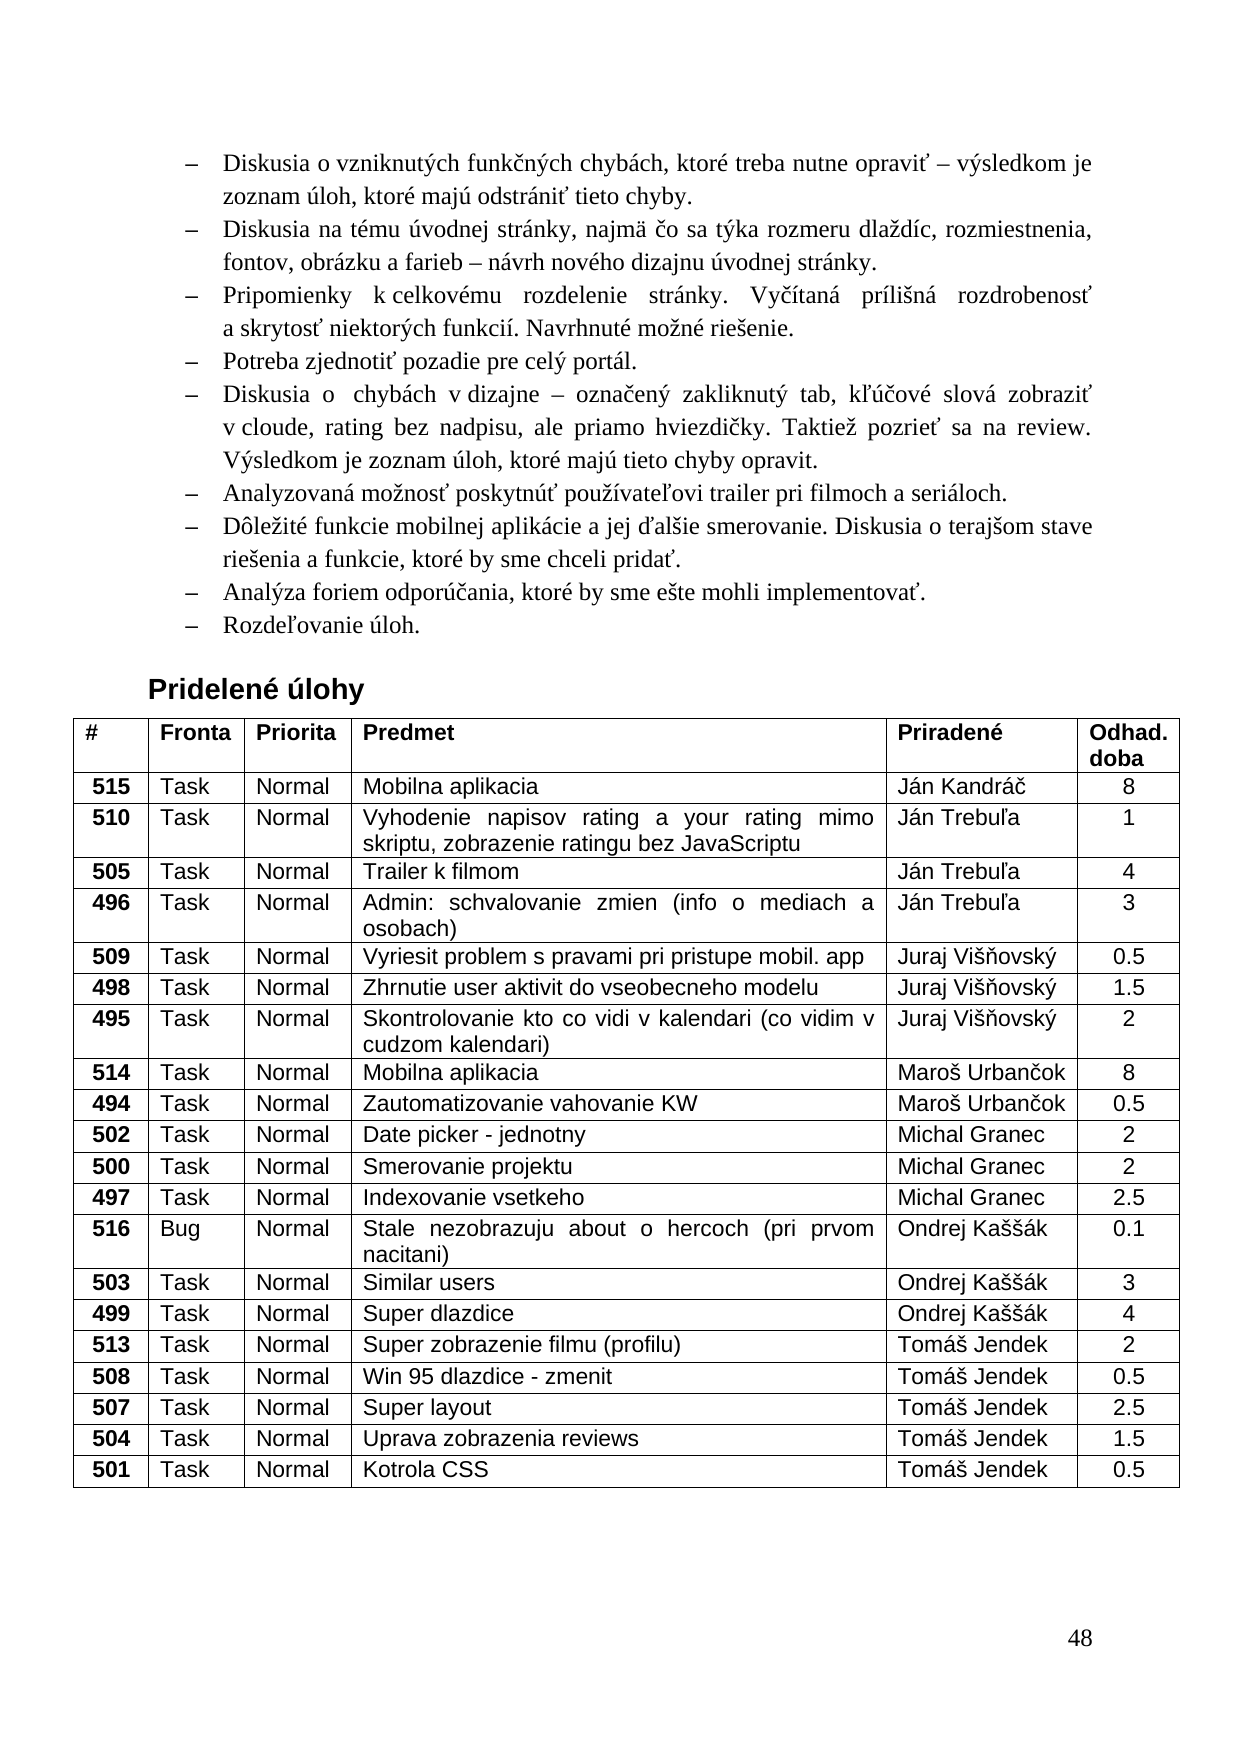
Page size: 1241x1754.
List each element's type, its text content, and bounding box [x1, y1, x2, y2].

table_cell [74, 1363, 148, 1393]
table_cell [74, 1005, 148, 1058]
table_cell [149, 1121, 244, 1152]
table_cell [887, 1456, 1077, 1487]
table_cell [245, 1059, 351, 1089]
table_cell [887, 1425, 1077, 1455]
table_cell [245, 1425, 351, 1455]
list Rozdeľovanie úloh. [185, 610, 1092, 639]
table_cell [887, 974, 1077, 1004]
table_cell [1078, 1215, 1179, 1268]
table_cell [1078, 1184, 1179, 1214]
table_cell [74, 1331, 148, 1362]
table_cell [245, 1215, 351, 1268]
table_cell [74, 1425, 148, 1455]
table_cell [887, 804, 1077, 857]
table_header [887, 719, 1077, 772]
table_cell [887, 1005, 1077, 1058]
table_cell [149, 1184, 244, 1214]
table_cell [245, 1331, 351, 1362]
list Diskusia o chybách v dizajne – označený zakliknutý tab, kľúčové slová zobraziť v cloude, rating bez nadpisu, ale priamo hviezdičky. Taktiež pozrieť sa na review. Výsledkom je zoznam úloh, ktoré majú tieto chyby opravit. [185, 379, 1092, 474]
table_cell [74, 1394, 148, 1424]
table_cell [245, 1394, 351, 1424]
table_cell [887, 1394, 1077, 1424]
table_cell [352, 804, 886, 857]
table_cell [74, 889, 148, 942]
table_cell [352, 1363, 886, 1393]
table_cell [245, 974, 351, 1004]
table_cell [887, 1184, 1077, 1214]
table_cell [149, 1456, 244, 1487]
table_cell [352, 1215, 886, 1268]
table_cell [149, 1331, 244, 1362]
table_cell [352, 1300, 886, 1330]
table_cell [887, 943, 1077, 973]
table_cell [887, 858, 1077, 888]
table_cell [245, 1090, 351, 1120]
list Analýza foriem odporúčania, ktoré by sme ešte mohli implementovať. [185, 577, 1092, 606]
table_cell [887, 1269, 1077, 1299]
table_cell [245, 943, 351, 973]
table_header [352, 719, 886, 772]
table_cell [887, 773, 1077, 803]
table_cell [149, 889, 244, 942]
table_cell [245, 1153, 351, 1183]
list Dôležité funkcie mobilnej aplikácie a jej ďalšie smerovanie. Diskusia o terajšom stave riešenia a funkcie, ktoré by sme chceli pridať. [185, 511, 1092, 573]
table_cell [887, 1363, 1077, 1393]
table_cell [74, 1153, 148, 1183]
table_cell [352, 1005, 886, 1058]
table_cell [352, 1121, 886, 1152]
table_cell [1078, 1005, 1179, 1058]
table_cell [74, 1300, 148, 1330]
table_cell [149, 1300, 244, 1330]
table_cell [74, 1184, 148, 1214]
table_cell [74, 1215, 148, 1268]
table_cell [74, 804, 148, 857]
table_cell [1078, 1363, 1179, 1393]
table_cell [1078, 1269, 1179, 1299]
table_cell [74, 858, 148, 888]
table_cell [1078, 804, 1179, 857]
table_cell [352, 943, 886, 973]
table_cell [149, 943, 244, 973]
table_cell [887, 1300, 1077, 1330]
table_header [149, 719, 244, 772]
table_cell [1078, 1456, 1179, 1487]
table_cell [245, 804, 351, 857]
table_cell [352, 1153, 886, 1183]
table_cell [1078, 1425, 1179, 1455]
list Potreba zjednotiť pozadie pre celý portál. [185, 346, 1092, 374]
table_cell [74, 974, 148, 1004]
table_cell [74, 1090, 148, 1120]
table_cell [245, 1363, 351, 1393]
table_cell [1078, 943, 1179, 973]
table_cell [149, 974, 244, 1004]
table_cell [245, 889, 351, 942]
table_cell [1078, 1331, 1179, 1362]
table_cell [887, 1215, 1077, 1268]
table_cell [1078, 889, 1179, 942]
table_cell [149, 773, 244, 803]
list Analyzovaná možnosť poskytnúť používateľovi trailer pri filmoch a seriáloch. [185, 478, 1092, 507]
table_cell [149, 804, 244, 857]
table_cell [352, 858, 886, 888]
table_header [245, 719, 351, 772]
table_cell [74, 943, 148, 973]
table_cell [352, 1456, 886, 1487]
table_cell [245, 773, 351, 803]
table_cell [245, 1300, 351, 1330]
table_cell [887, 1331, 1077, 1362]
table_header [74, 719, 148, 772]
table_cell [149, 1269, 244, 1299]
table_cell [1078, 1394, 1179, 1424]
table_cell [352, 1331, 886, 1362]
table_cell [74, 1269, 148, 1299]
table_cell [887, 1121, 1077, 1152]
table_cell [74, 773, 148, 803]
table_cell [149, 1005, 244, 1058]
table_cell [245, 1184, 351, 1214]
list Diskusia na tému úvodnej stránky, najmä čo sa týka rozmeru dlaždíc, rozmiestnenia, fontov, obrázku a farieb – návrh nového dizajnu úvodnej stránky. [185, 214, 1092, 276]
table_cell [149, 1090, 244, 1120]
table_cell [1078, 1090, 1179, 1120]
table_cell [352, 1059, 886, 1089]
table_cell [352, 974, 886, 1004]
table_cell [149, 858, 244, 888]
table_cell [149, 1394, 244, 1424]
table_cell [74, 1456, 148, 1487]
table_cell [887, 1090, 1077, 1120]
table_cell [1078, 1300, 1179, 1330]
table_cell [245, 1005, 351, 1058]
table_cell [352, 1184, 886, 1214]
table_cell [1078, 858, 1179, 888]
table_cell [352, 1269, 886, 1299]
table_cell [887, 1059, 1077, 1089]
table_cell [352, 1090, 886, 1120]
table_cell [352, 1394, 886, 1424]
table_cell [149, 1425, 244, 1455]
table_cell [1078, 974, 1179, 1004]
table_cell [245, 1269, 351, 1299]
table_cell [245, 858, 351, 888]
list Diskusia o vzniknutých funkčných chybách, ktoré treba nutne opraviť – výsledkom je zoznam úloh, ktoré majú odstrániť tieto chyby. [185, 148, 1092, 209]
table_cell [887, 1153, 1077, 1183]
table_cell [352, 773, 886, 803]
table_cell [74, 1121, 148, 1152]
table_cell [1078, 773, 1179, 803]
list Pripomienky k celkovému rozdelenie stránky. Vyčítaná prílišná rozdrobenosť a skrytosť niektorých funkcií. Navrhnuté možné riešenie. [185, 280, 1092, 342]
subtitle Pridelené úlohy [148, 672, 1092, 705]
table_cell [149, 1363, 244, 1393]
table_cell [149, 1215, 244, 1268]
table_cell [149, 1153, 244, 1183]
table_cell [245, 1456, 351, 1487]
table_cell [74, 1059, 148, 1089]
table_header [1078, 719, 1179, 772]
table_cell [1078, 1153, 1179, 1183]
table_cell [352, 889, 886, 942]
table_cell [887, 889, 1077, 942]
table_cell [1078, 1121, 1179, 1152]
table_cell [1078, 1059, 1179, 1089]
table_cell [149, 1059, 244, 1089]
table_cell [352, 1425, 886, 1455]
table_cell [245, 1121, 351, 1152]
